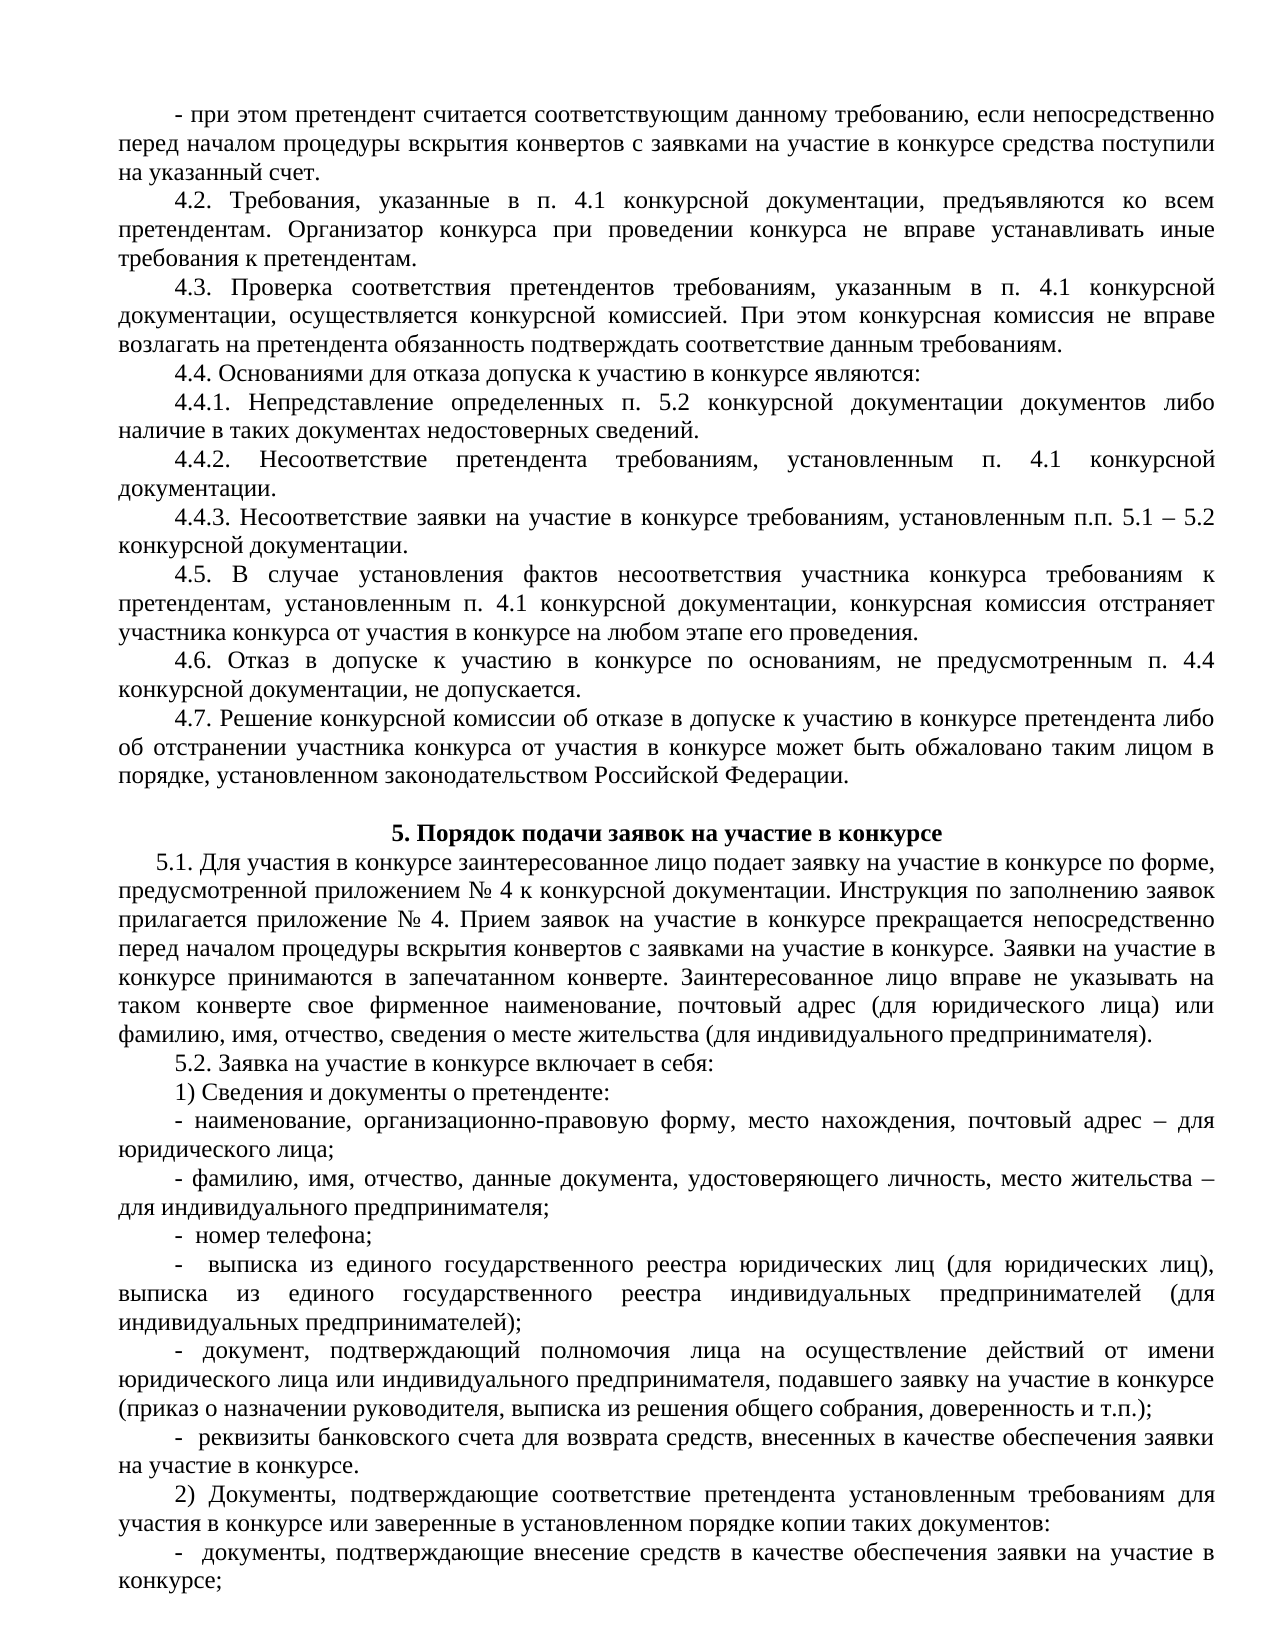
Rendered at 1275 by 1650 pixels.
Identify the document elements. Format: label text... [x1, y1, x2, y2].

text 4.3. Проверка соответствия претендентов требованиям, указанным в п. 4.1 конкурсной документации, осуществляется конкурсной комиссией. При этом конкурсная комиссия не вправе возлагать на претендента обязанность подтверждать соответствие данным требованиям. [118, 272, 1216, 358]
text 4.6. Отказ в допуске к участию в конкурсе по основаниям, не предусмотренным п. 4.4 конкурсной документации, не допускается. [118, 645, 1216, 703]
text 5. Порядок подачи заявок на участие в конкурсе [118, 818, 1216, 847]
text 4.5. В случае установления фактов несоответствия участника конкурса требованиям к претендентам, установленным п. 4.1 конкурсной документации, конкурсная комиссия отстраняет участника конкурса от участия в конкурсе на любом этапе его проведения. [118, 559, 1216, 645]
text - документы, подтверждающие внесение средств в качестве обеспечения заявки на участие в конкурсе; [118, 1537, 1216, 1594]
text - наименование, организационно-правовую форму, место нахождения, почтовый адрес – для юридического лица; [118, 1105, 1216, 1163]
text 4.4.1. Непредставление определенных п. 5.2 конкурсной документации документов либо наличие в таких документах недостоверных сведений. [118, 387, 1216, 444]
text 2) Документы, подтверждающие соответствие претендента установленным требованиям для участия в конкурсе или заверенные в установленном порядке копии таких документов: [118, 1479, 1216, 1537]
text - документ, подтверждающий полномочия лица на осуществление действий от имени юридического лица или индивидуального предпринимателя, подавшего заявку на участие в конкурсе (приказ о назначении руководителя, выписка из решения общего собрания, доверенность и т.п.); [118, 1335, 1216, 1422]
text 5.2. Заявка на участие в конкурсе включает в себя: [118, 1048, 1216, 1077]
text 4.7. Решение конкурсной комиссии об отказе в допуске к участию в конкурсе претендента либо об отстранении участника конкурса от участия в конкурсе может быть обжаловано таким лицом в порядке, установленном законодательством Российской Федерации. [118, 703, 1216, 789]
text - номер телефона; [118, 1220, 1216, 1249]
text - выписка из единого государственного реестра юридических лиц (для юридических лиц), выписка из единого государственного реестра индивидуальных предпринимателей (для индивидуальных предпринимателей); [118, 1249, 1216, 1335]
text 4.2. Требования, указанные в п. 4.1 конкурсной документации, предъявляются ко всем претендентам. Организатор конкурса при проведении конкурса не вправе устанавливать иные требования к претендентам. [118, 185, 1216, 272]
text - при этом претендент считается соответствующим данному требованию, если непосредственно перед началом процедуры вскрытия конвертов с заявками на участие в конкурсе средства поступили на указанный счет. [118, 99, 1216, 185]
text - реквизиты банковского счета для возврата средств, внесенных в качестве обеспечения заявки на участие в конкурсе. [118, 1422, 1216, 1479]
text 1) Сведения и документы о претенденте: [118, 1077, 1216, 1105]
text 4.4. Основаниями для отказа допуска к участию в конкурсе являются: [118, 358, 1216, 387]
text 4.4.2. Несоответствие претендента требованиям, установленным п. 4.1 конкурсной документации. [118, 444, 1216, 502]
text - фамилию, имя, отчество, данные документа, удостоверяющего личность, место жительства – для индивидуального предпринимателя; [118, 1163, 1216, 1220]
text 5.1. Для участия в конкурсе заинтересованное лицо подает заявку на участие в конкурсе по форме, предусмотренной приложением № 4 к конкурсной документации. Инструкция по заполнению заявок прилагается приложение № 4. Прием заявок на участие в конкурсе прекращается непосредственно перед началом процедуры вскрытия конвертов с заявками на участие в конкурсе. Заявки на участие в конкурсе принимаются в запечатанном конверте. Заинтересованное лицо вправе не указывать на таком конверте свое фирменное наименование, почтовый адрес (для юридического лица) или фамилию, имя, отчество, сведения о месте жительства (для индивидуального предпринимателя). [118, 847, 1216, 1048]
text 4.4.3. Несоответствие заявки на участие в конкурсе требованиям, установленным п.п. 5.1 – 5.2 конкурсной документации. [118, 502, 1216, 559]
